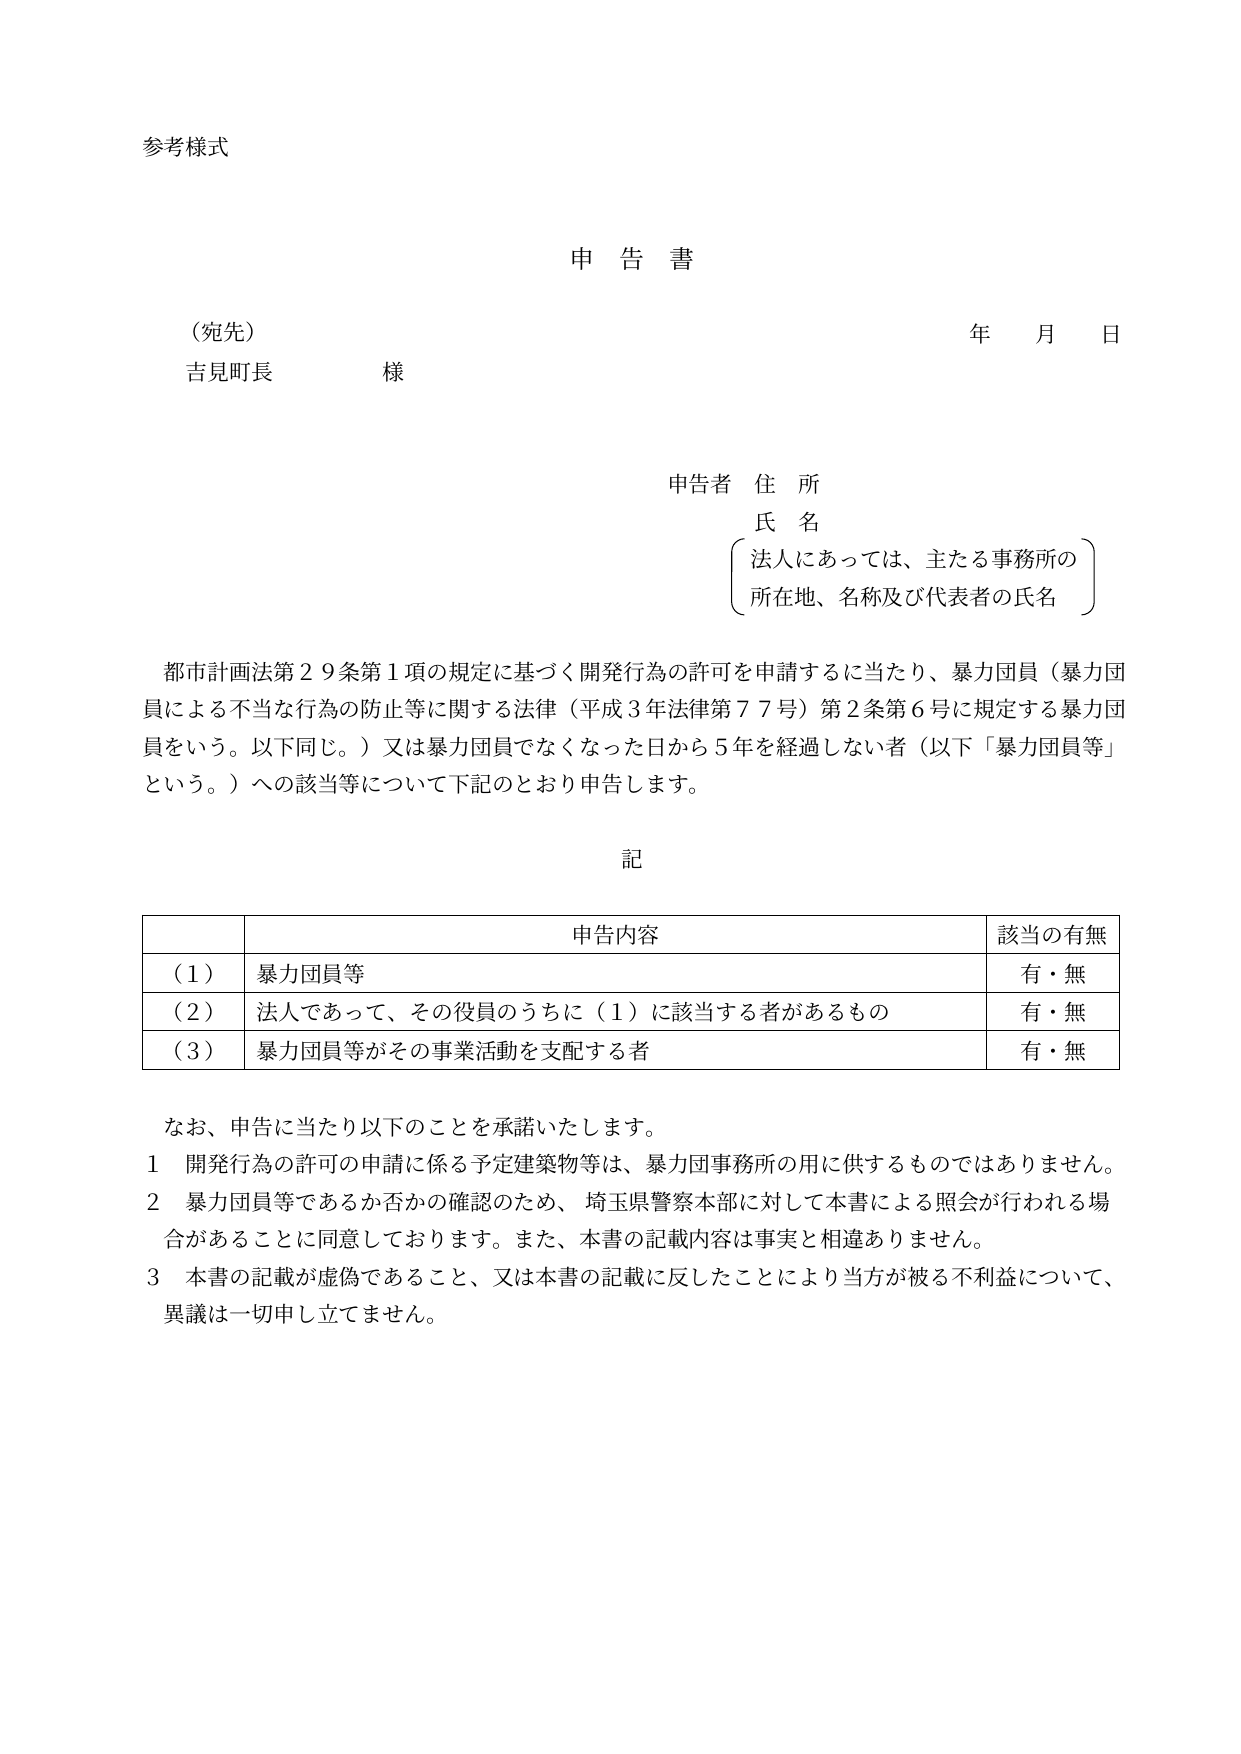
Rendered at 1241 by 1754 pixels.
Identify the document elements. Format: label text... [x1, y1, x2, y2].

table_cell 有・無 [987, 1031, 1119, 1069]
text 参考様式 [142, 127, 1122, 164]
table_cell 暴力団員等がその事業活動を支配する者 [245, 1031, 986, 1069]
text 所在地、名称及び代表者の氏名 [733, 577, 1056, 614]
table_header 申告内容 [245, 916, 986, 953]
text 年 月 日 [282, 314, 1122, 352]
text ３ 本書の記載が虚偽であること、又は本書の記載に反したことにより当方が被る不利益について、異議は一切申し立てません。 [142, 1257, 1122, 1332]
table_cell 暴力団員等 [245, 954, 986, 992]
text 都市計画法第２９条第１項の規定に基づく開発行為の許可を申請するに当たり、暴力団員（暴力団員による不当な行為の防止等に関する法律（平成３年法律第７７号）第２条第６号に規定する暴力団員をいう。以下同じ。）又は暴力団員でなくなった日から５年を経過しない者（以下「暴力団員等」という。）への該当等について下記のとおり申告します。 [142, 652, 1131, 802]
text 申 告 書 [142, 239, 1122, 277]
text 申告者 住 所 [142, 464, 1122, 502]
text 氏 名 [142, 502, 1122, 539]
text 記 [142, 839, 1122, 877]
table_header 該当の有無 [987, 916, 1119, 953]
text なお、申告に当たり以下のことを承諾いたします。 [142, 1107, 1122, 1145]
table_cell 法人であって、その役員のうちに（１）に該当する者があるもの [245, 993, 986, 1030]
table_cell 有・無 [987, 954, 1119, 992]
text 法人にあっては、主たる事務所の [733, 539, 1078, 577]
table_header [143, 916, 244, 953]
table_cell （３） [143, 1031, 244, 1069]
text 所在地、名称及び代表者の氏名 [142, 577, 736, 614]
table_cell （２） [143, 993, 244, 1030]
table_cell （１） [143, 954, 244, 992]
text １ 開発行為の許可の申請に係る予定建築物等は、暴力団事務所の用に供するものではありません。 [142, 1145, 1131, 1182]
text 吉見町長 様 [142, 352, 1122, 389]
text 法人にあっては、主たる事務所の [142, 539, 738, 577]
text ２ 暴力団員等であるか否かの確認のため、 埼玉県警察本部に対して本書による照会が行われる場 合があることに同意しております。また、本書の記載内容は事実と相違ありません。 [142, 1182, 1122, 1257]
table_cell 有・無 [987, 993, 1119, 1030]
